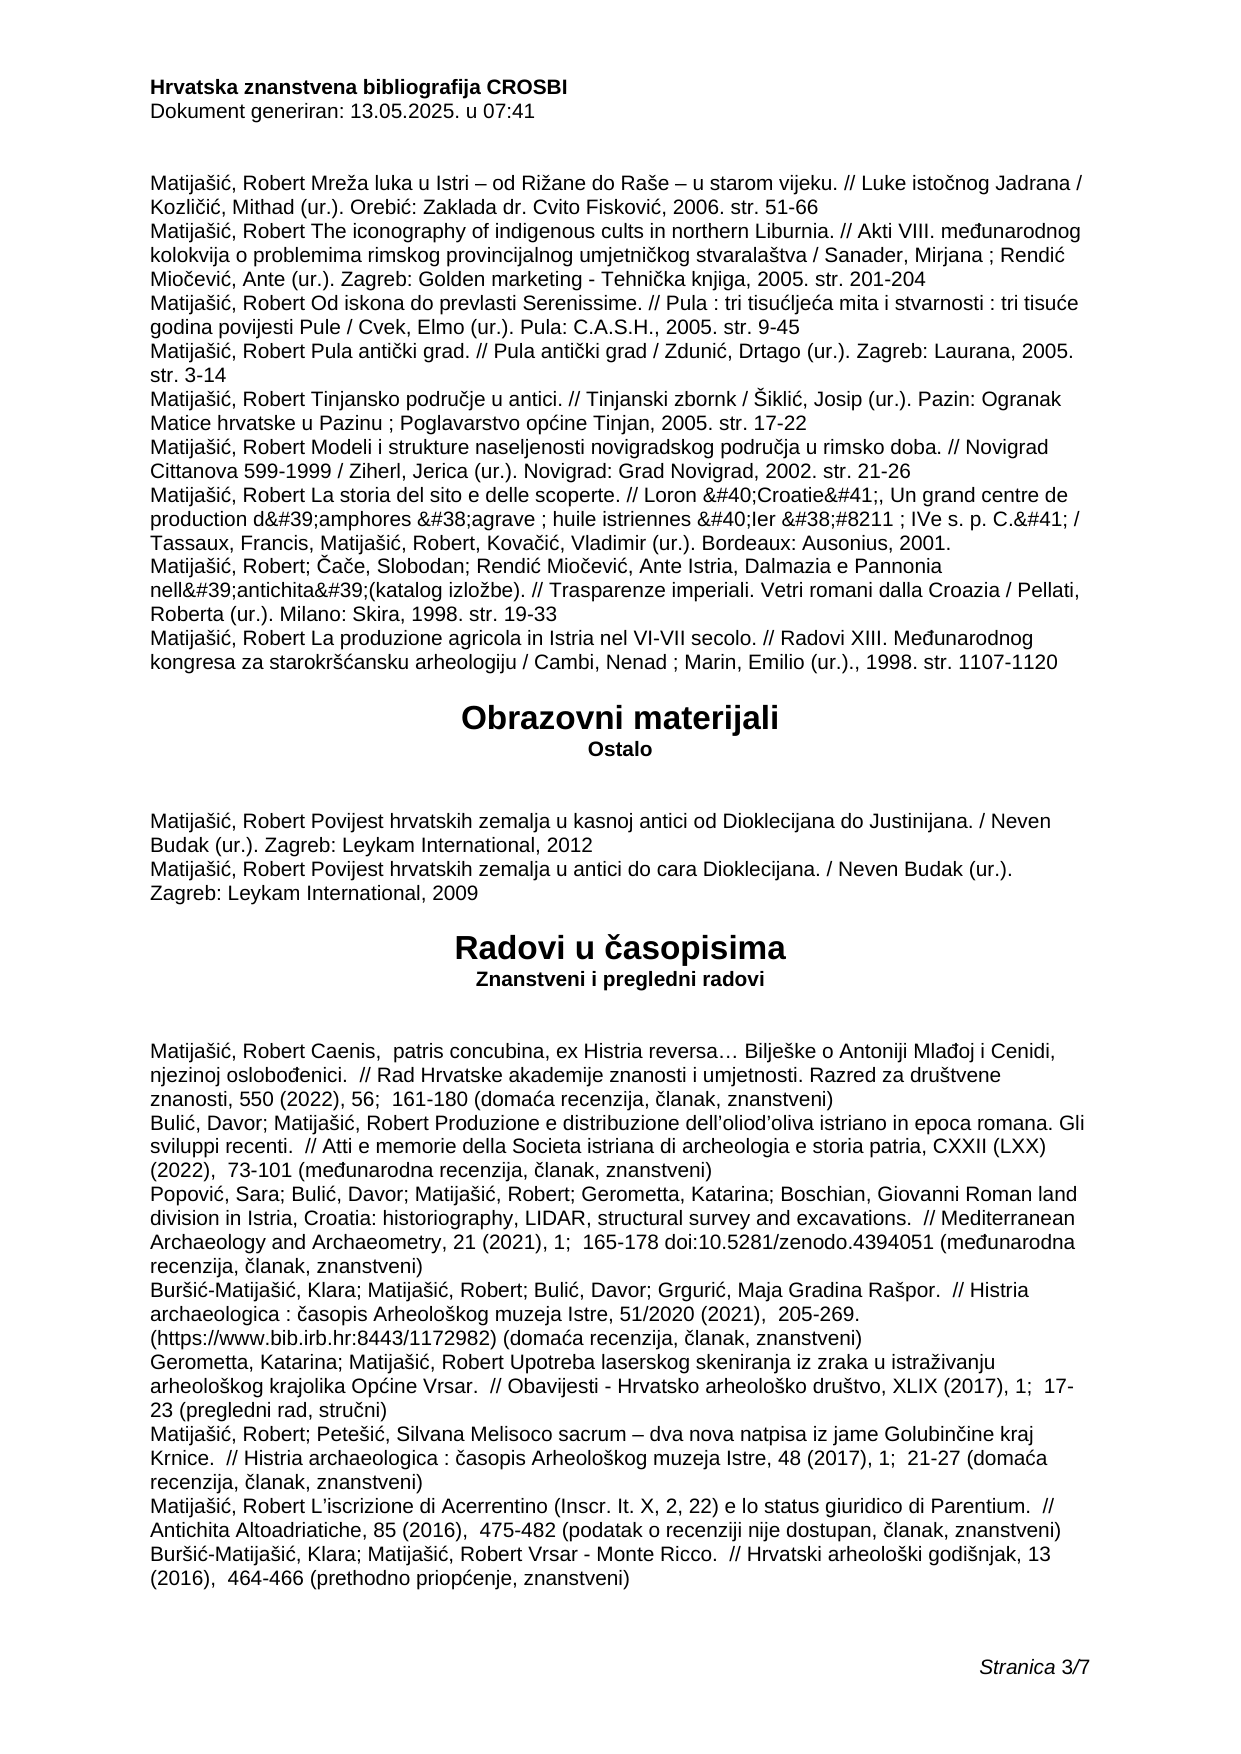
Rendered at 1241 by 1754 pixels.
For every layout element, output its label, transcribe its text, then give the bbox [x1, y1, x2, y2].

text Matijašić, Robert [150, 1038, 1090, 1110]
text Matijašić, Robert [150, 856, 1090, 904]
text Matijašić, Robert; Čače, Slobodan; Rendić Miočević, Ante [150, 554, 1090, 626]
text Matijašić, Robert [150, 171, 1090, 219]
text Matijašić, Robert; Petešić, Silvana [150, 1422, 1090, 1494]
text Matijašić, Robert [150, 434, 1090, 482]
text Popović, Sara; Bulić, Davor; Matijašić, Robert; Gerometta, Katarina; Boschian, Giovanni [150, 1182, 1090, 1278]
subtitle Radovi u časopisima [150, 928, 1090, 967]
subtitle Ostalo [150, 737, 1090, 761]
text Matijašić, Robert [150, 219, 1090, 291]
subtitle Znanstveni i pregledni radovi [150, 967, 1090, 991]
text Gerometta, Katarina; Matijašić, Robert [150, 1350, 1090, 1422]
text Matijašić, Robert [150, 808, 1090, 856]
text Buršić-Matijašić, Klara; Matijašić, Robert; Bulić, Davor; Grgurić, Maja [150, 1278, 1090, 1350]
text Bulić, Davor; Matijašić, Robert [150, 1110, 1090, 1182]
text Matijašić, Robert [150, 387, 1090, 434]
text Matijašić, Robert [150, 626, 1090, 674]
text Matijašić, Robert [150, 291, 1090, 339]
text Matijašić, Robert [150, 482, 1090, 554]
text Matijašić, Robert [150, 339, 1090, 387]
subtitle Obrazovni materijali [150, 698, 1090, 737]
text Matijašić, Robert [150, 1494, 1090, 1542]
text Buršić-Matijašić, Klara; Matijašić, Robert [150, 1542, 1090, 1589]
